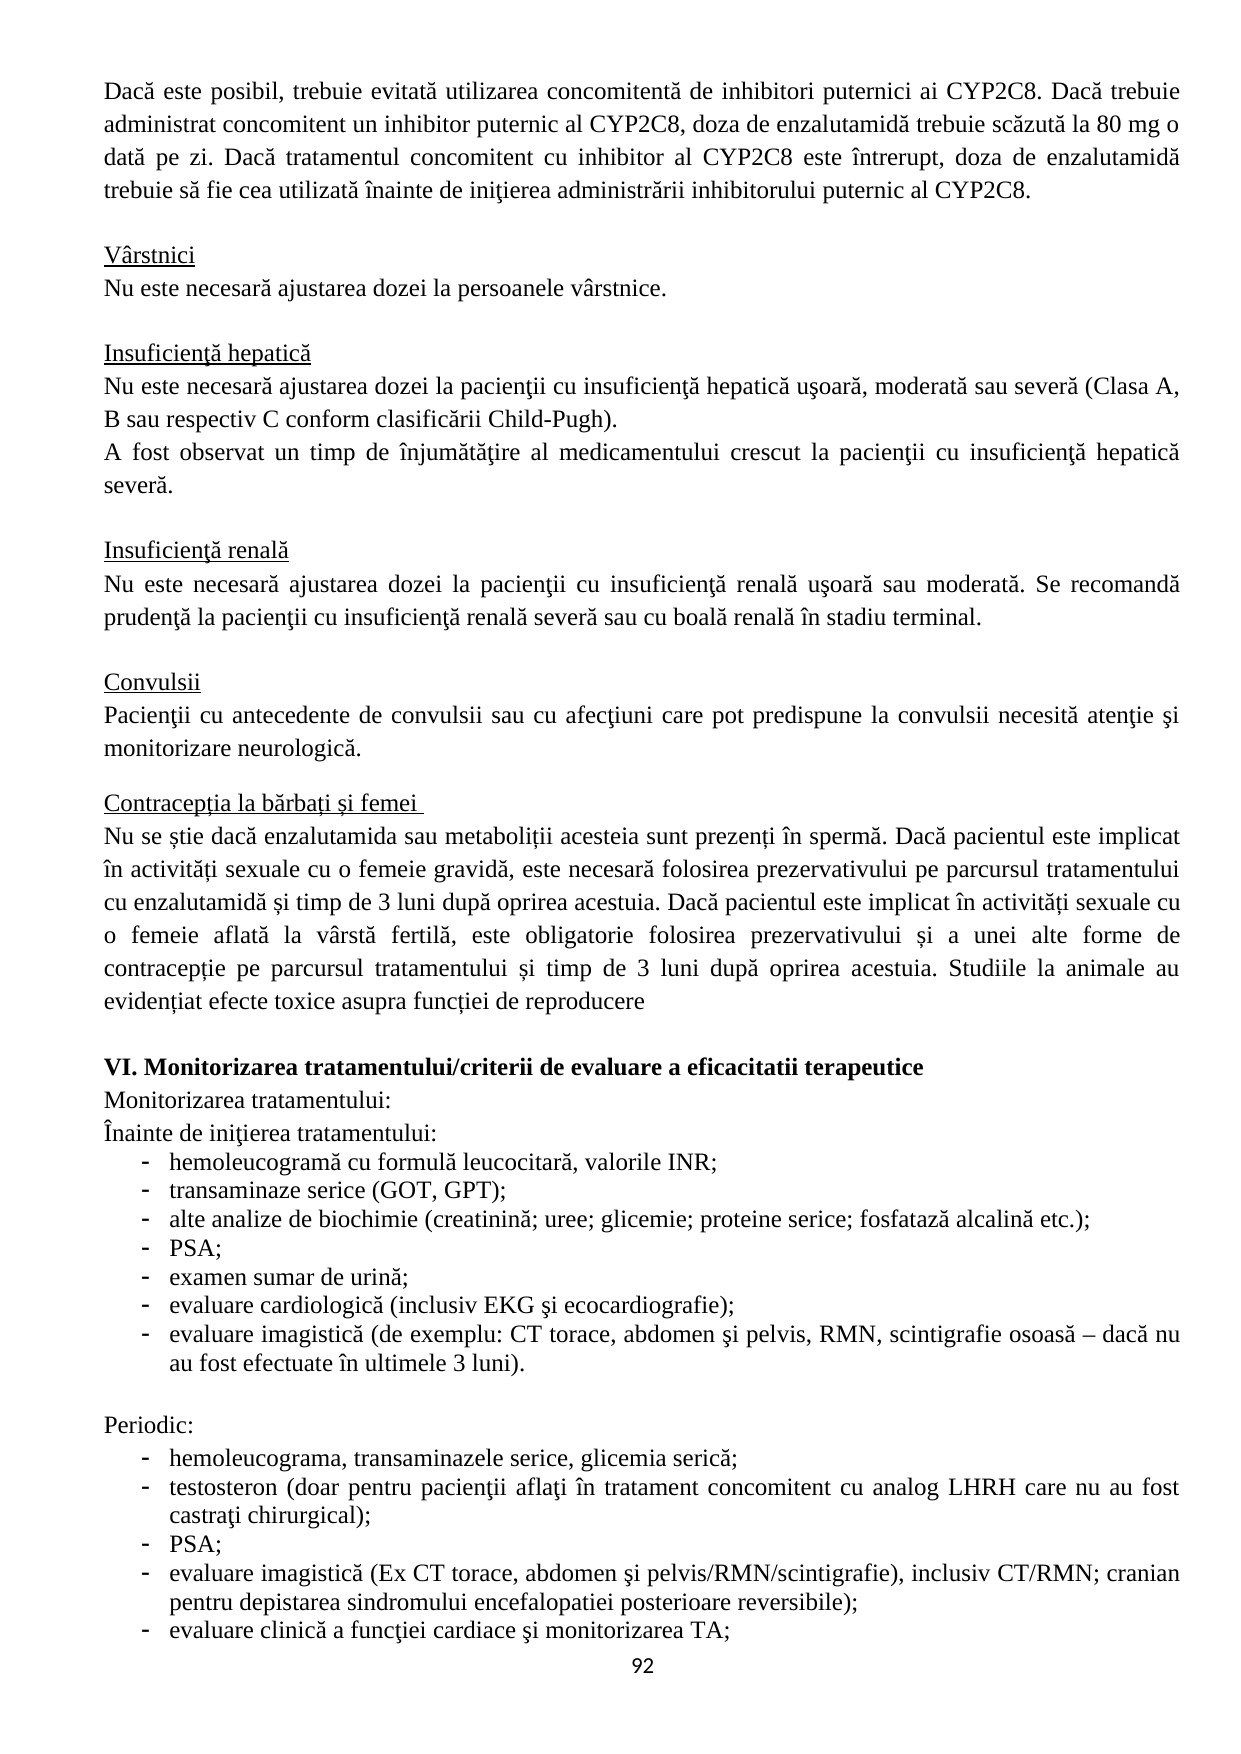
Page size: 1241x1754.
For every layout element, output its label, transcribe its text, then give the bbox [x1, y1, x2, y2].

list evaluare clinică a funcţiei cardiace şi monitorizarea TA; [141, 1615, 1181, 1644]
list alte analize de biochimie (creatinină; uree; glicemie; proteine serice; fosfatază alcalină etc.); [141, 1204, 1181, 1233]
list evaluare imagistică (Ex CT torace, abdomen şi pelvis/RMN/scintigrafie), inclusiv CT/RMN; cranian pentru depistarea sindromului encefalopatiei posterioare reversibile); [141, 1558, 1181, 1615]
text A fost observat un timp de înjumătăţire al medicamentului crescut la pacienţii cu insuficienţă hepatică severă. [103, 437, 1181, 499]
list PSA; [141, 1233, 1181, 1262]
text VI. Monitorizarea tratamentului/criterii de evaluare a eficacitatii terapeutice [103, 1052, 1181, 1081]
list transaminaze serice (GOT, GPT); [141, 1176, 1181, 1204]
list hemoleucogramă cu formulă leucocitară, valorile INR; [141, 1147, 1181, 1176]
text Monitorizarea tratamentului: [103, 1085, 1181, 1114]
list hemoleucograma, transaminazele serice, glicemia serică; [141, 1443, 1181, 1472]
text Nu este necesară ajustarea dozei la pacienţii cu insuficienţă hepatică uşoară, moderată sau severă (Clasa A, B sau respectiv C conform clasificării Child-Pugh). [103, 371, 1181, 433]
list testosteron (doar pentru pacienţii aflaţi în tratament concomitent cu analog LHRH care nu au fost castraţi chirurgical); [141, 1472, 1181, 1529]
text Vârstnici [103, 240, 1181, 269]
text Nu este necesară ajustarea dozei la persoanele vârstnice. [103, 273, 1181, 302]
text Nu este necesară ajustarea dozei la pacienţii cu insuficienţă renală uşoară sau moderată. Se recomandă prudenţă la pacienţii cu insuficienţă renală severă sau cu boală renală în stadiu terminal. [103, 569, 1181, 630]
text Periodic: [103, 1410, 1181, 1439]
list evaluare cardiologică (inclusiv EKG şi ecocardiografie); [141, 1291, 1181, 1319]
text Insuficienţă renală [103, 536, 1181, 564]
text Nu se știe dacă enzalutamida sau metaboliții acesteia sunt prezenți în spermă. Dacă pacientul este implicat în activități sexuale cu o femeie gravidă, este necesară folosirea prezervativului pe parcursul tratamentului cu enzalutamidă și timp de 3 luni după oprirea acestuia. Dacă pacientul este implicat în activități sexuale cu o femeie aflată la vârstă fertilă, este obligatorie folosirea prezervativului și a unei alte forme de contracepție pe parcursul tratamentului și timp de 3 luni după oprirea acestuia. Studiile la animale au evidențiat efecte toxice asupra funcției de reproducere [103, 821, 1181, 1015]
list evaluare imagistică (de exemplu: CT torace, abdomen şi pelvis, RMN, scintigrafie osoasă – dacă nu au fost efectuate în ultimele 3 luni). [141, 1319, 1181, 1377]
list examen sumar de urină; [141, 1262, 1181, 1291]
text Înainte de iniţierea tratamentului: [103, 1118, 1181, 1147]
text Contracepția la bărbați și femei [103, 788, 1181, 817]
list PSA; [141, 1529, 1181, 1558]
text Insuficienţă hepatică [103, 338, 1181, 367]
text Dacă este posibil, trebuie evitată utilizarea concomitentă de inhibitori puternici ai CYP2C8. Dacă trebuie administrat concomitent un inhibitor puternic al CYP2C8, doza de enzalutamidă trebuie scăzută la 80 mg o dată pe zi. Dacă tratamentul concomitent cu inhibitor al CYP2C8 este întrerupt, doza de enzalutamidă trebuie să fie cea utilizată înainte de iniţierea administrării inhibitorului puternic al CYP2C8. [103, 76, 1181, 204]
text Convulsii [103, 667, 1181, 696]
text Pacienţii cu antecedente de convulsii sau cu afecţiuni care pot predispune la convulsii necesită atenţie şi monitorizare neurologică. [103, 700, 1181, 762]
